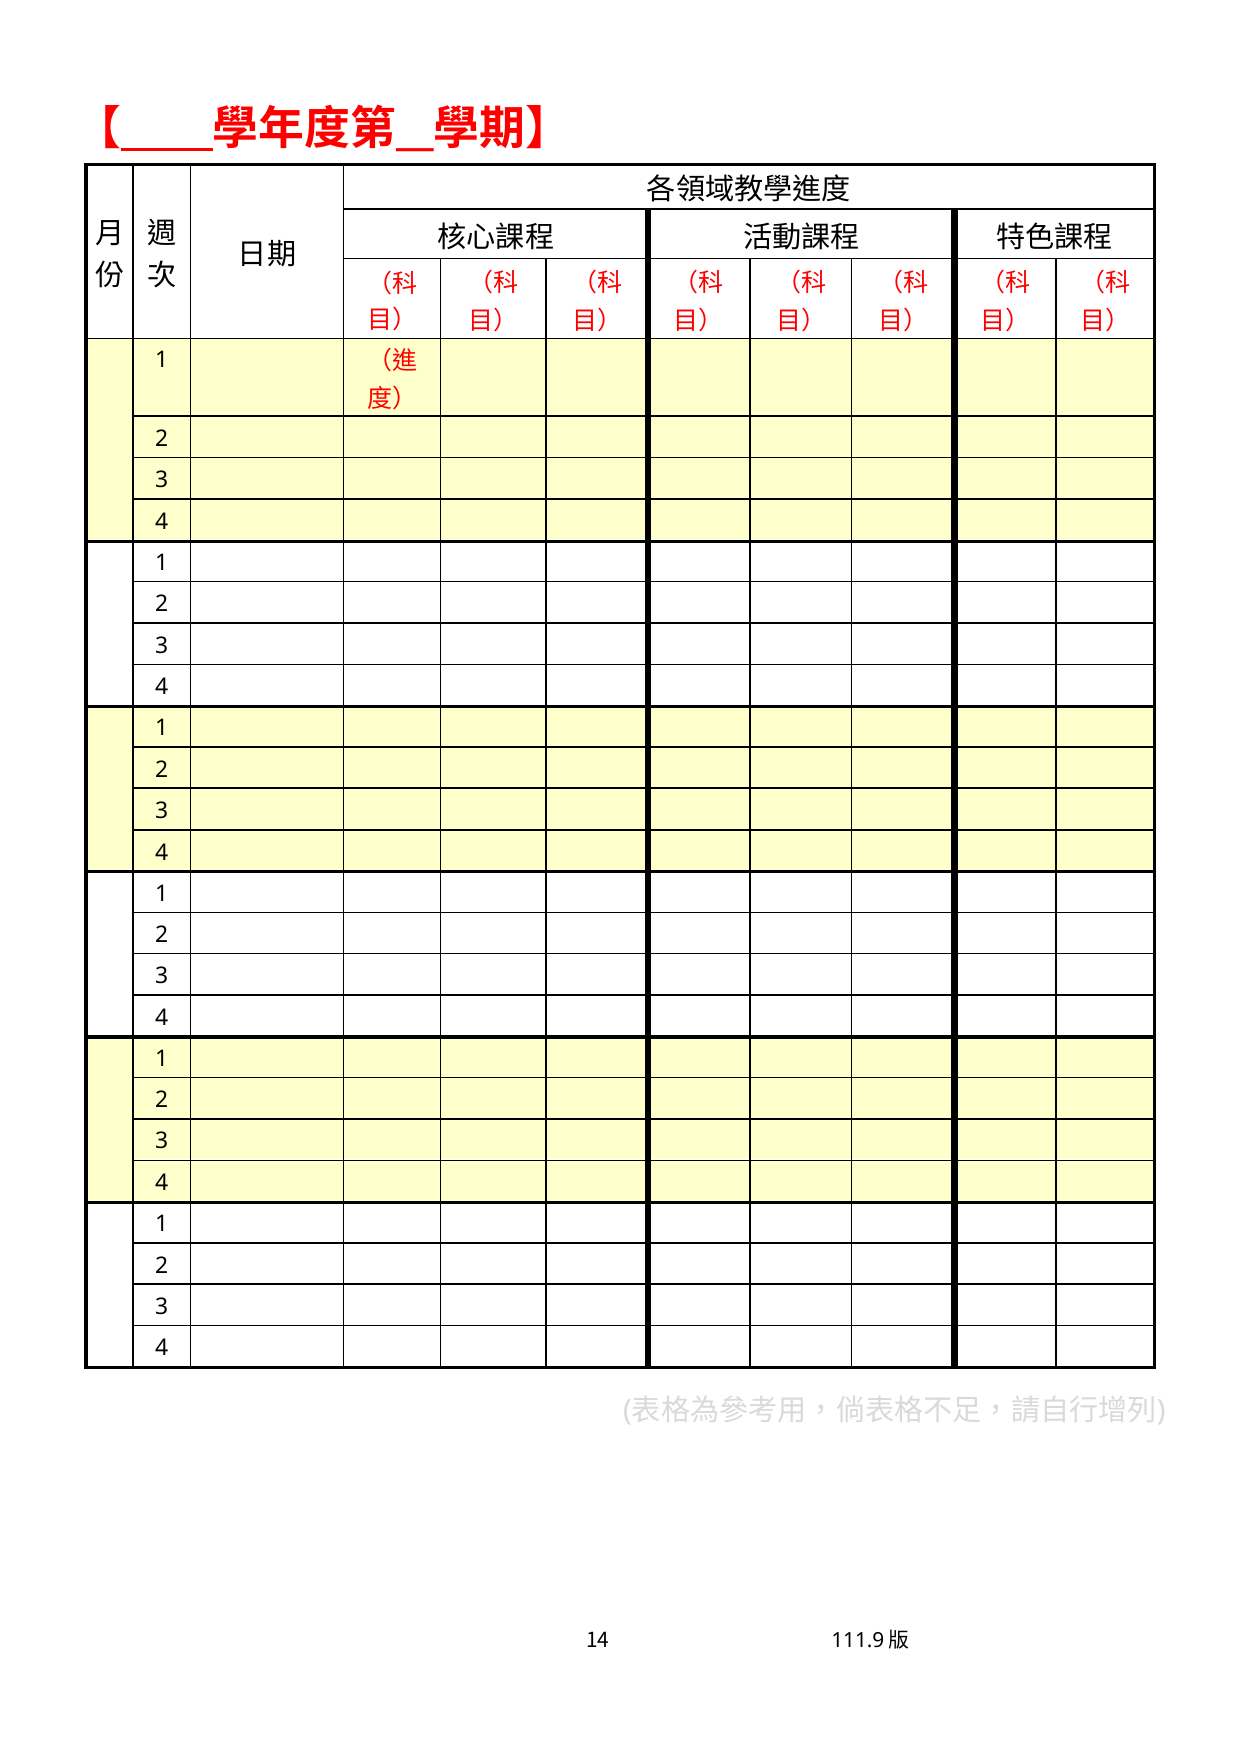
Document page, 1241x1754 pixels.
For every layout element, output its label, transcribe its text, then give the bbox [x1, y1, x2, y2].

table_cell [344, 1244, 440, 1283]
table_cell [1057, 543, 1153, 581]
table_cell 4 [134, 1326, 190, 1366]
table_cell [547, 1078, 645, 1118]
table_cell [441, 665, 545, 705]
table_cell （科目） [751, 259, 851, 338]
table_cell 3 [134, 458, 190, 498]
table_header 月份 [88, 166, 132, 338]
table_cell 3 [134, 1285, 190, 1325]
table_cell [958, 873, 1055, 911]
table_cell 4 [134, 831, 190, 870]
table_cell [191, 1161, 343, 1201]
table_cell （科目） [958, 259, 1055, 338]
table_cell [852, 1039, 951, 1077]
table_cell [852, 1204, 951, 1242]
table_cell [191, 417, 343, 457]
table_cell [344, 417, 440, 457]
table_cell [852, 831, 951, 870]
table_cell 1 [134, 1204, 190, 1242]
table_cell [344, 500, 440, 539]
table_cell [441, 789, 545, 829]
table_cell [651, 458, 749, 498]
table_cell [651, 1039, 749, 1077]
table_cell [751, 996, 851, 1035]
table_cell [751, 624, 851, 663]
table_cell [441, 1120, 545, 1159]
table_cell [1057, 708, 1153, 746]
table_cell [751, 665, 851, 705]
table_cell [191, 1244, 343, 1283]
table_cell [1057, 1161, 1153, 1201]
table_cell [441, 913, 545, 953]
table_cell [651, 954, 749, 994]
table_cell 1 [134, 708, 190, 746]
table_cell [1057, 831, 1153, 870]
table_cell （科目） [1057, 259, 1153, 338]
table_cell [958, 458, 1055, 498]
table_cell [958, 789, 1055, 829]
table_cell [547, 873, 645, 911]
table_cell [344, 913, 440, 953]
table_cell [651, 543, 749, 581]
table_cell [88, 1039, 132, 1201]
table_cell [547, 831, 645, 870]
table_cell [751, 954, 851, 994]
table_cell [852, 873, 951, 911]
table_cell [191, 582, 343, 622]
table_cell （進度） [344, 339, 440, 415]
table_cell [852, 789, 951, 829]
table_cell [1057, 1285, 1153, 1325]
table_cell 活動課程 [651, 210, 951, 258]
table_cell [191, 1285, 343, 1325]
table_cell [547, 996, 645, 1035]
table_cell [547, 543, 645, 581]
table_header 各領域教學進度 [344, 166, 1153, 208]
table_cell [441, 339, 545, 415]
table_cell [441, 500, 545, 539]
table_cell [958, 582, 1055, 622]
table_cell [547, 1039, 645, 1077]
table_cell [651, 500, 749, 539]
table_cell [547, 1244, 645, 1283]
table_cell [547, 1161, 645, 1201]
table_cell [1057, 1204, 1153, 1242]
table_cell 2 [134, 582, 190, 622]
table_cell [547, 913, 645, 953]
table_cell [651, 665, 749, 705]
table_cell [441, 996, 545, 1035]
table_cell [441, 708, 545, 746]
table_cell [852, 665, 951, 705]
table_cell （科目） [852, 259, 951, 338]
table_cell [441, 417, 545, 457]
table_cell [191, 1078, 343, 1118]
table_cell [191, 1326, 343, 1366]
table_cell [651, 1204, 749, 1242]
table_cell 4 [134, 665, 190, 705]
table_cell [344, 458, 440, 498]
table_cell [958, 1244, 1055, 1283]
table_cell [958, 624, 1055, 663]
table_cell [852, 458, 951, 498]
table_cell [441, 624, 545, 663]
table_cell [651, 789, 749, 829]
table_cell [958, 1078, 1055, 1118]
table_cell 3 [134, 624, 190, 663]
table_cell [958, 913, 1055, 953]
table_cell 4 [134, 996, 190, 1035]
table_cell [1057, 1244, 1153, 1283]
table_cell [751, 1078, 851, 1118]
table_cell [958, 831, 1055, 870]
table_cell [88, 1204, 132, 1366]
table_cell [547, 582, 645, 622]
table_cell [1057, 873, 1153, 911]
table_cell [547, 1326, 645, 1366]
table_cell 2 [134, 748, 190, 787]
table_cell [651, 1161, 749, 1201]
table_cell [958, 1285, 1055, 1325]
table_cell [441, 582, 545, 622]
table_cell [441, 1078, 545, 1118]
table_cell [751, 748, 851, 787]
table_cell [547, 708, 645, 746]
table_cell [751, 831, 851, 870]
table_cell 3 [134, 1120, 190, 1159]
table_cell [1057, 339, 1153, 415]
table_cell （科目） [344, 259, 440, 338]
table_cell [751, 543, 851, 581]
table_cell [88, 708, 132, 870]
table_cell [191, 624, 343, 663]
table_cell [191, 913, 343, 953]
table_cell 3 [134, 954, 190, 994]
table_cell [751, 458, 851, 498]
table_cell [547, 339, 645, 415]
table_cell [651, 831, 749, 870]
table_cell [852, 1078, 951, 1118]
table_cell [547, 1204, 645, 1242]
table_cell [547, 500, 645, 539]
table_cell [547, 458, 645, 498]
table_cell [958, 708, 1055, 746]
table_cell [958, 543, 1055, 581]
table_cell （科目） [441, 259, 545, 338]
table_cell [441, 831, 545, 870]
table_cell （科目） [547, 259, 645, 338]
table_cell [191, 1039, 343, 1077]
table_cell [344, 1326, 440, 1366]
table_cell [852, 339, 951, 415]
table_cell [958, 1161, 1055, 1201]
table_cell 2 [134, 1244, 190, 1283]
table_cell [651, 339, 749, 415]
table_cell [958, 1204, 1055, 1242]
table_cell [441, 1204, 545, 1242]
table_cell [191, 458, 343, 498]
table_cell 4 [134, 500, 190, 539]
table_cell [751, 500, 851, 539]
table_cell [191, 665, 343, 705]
table_cell [547, 1285, 645, 1325]
table_cell [191, 748, 343, 787]
table_cell [88, 339, 132, 539]
table_cell [191, 1204, 343, 1242]
table_cell [852, 624, 951, 663]
table_cell 4 [134, 1161, 190, 1201]
table_cell [852, 996, 951, 1035]
table_cell 核心課程 [344, 210, 645, 258]
table_cell [344, 665, 440, 705]
table_cell [751, 789, 851, 829]
table_cell [547, 417, 645, 457]
table_cell [1057, 954, 1153, 994]
table_cell 1 [134, 543, 190, 581]
table_cell [191, 339, 343, 415]
list (表格為參考用，倘表格不足，請自行增列) [184, 1369, 1165, 1445]
table_cell [547, 954, 645, 994]
table_cell [852, 500, 951, 539]
table_cell [852, 1244, 951, 1283]
table_cell [344, 1285, 440, 1325]
table_cell [191, 789, 343, 829]
table_header 日期 [191, 166, 343, 338]
table_cell 1 [134, 1039, 190, 1077]
table_cell 3 [134, 789, 190, 829]
table_cell 1 [134, 339, 190, 415]
table_cell [958, 996, 1055, 1035]
table_cell [547, 789, 645, 829]
table_cell [852, 1120, 951, 1159]
table_cell [751, 1039, 851, 1077]
table_cell [344, 954, 440, 994]
table_cell [651, 582, 749, 622]
table_cell [651, 873, 749, 911]
table_cell [441, 873, 545, 911]
table_cell [751, 417, 851, 457]
table_cell [751, 1244, 851, 1283]
table_cell [751, 339, 851, 415]
subtitle 【 學年度第__學期】 [75, 87, 1165, 163]
table_cell [852, 1285, 951, 1325]
table_cell [958, 665, 1055, 705]
table_cell [751, 1161, 851, 1201]
table_cell [852, 582, 951, 622]
table_cell 1 [134, 873, 190, 911]
table_cell [852, 417, 951, 457]
table_cell [1057, 624, 1153, 663]
table_cell [651, 417, 749, 457]
table_cell [1057, 996, 1153, 1035]
table_cell [1057, 789, 1153, 829]
table_cell [547, 748, 645, 787]
table_cell [958, 1326, 1055, 1366]
table_cell [651, 708, 749, 746]
table_cell [344, 996, 440, 1035]
table_cell [344, 1039, 440, 1077]
table_cell [344, 1120, 440, 1159]
table_cell [344, 708, 440, 746]
table_cell [852, 954, 951, 994]
table_cell [1057, 582, 1153, 622]
table_cell [751, 1120, 851, 1159]
table_cell [852, 913, 951, 953]
table_cell [1057, 417, 1153, 457]
table_cell [344, 543, 440, 581]
table_cell [958, 339, 1055, 415]
table_cell [191, 831, 343, 870]
table_cell [1057, 500, 1153, 539]
table_header 週次 [134, 166, 190, 338]
table_cell [344, 873, 440, 911]
table_cell [191, 954, 343, 994]
table_cell [441, 543, 545, 581]
table_cell [751, 1326, 851, 1366]
table_cell [441, 1161, 545, 1201]
table_cell [344, 624, 440, 663]
table_cell [344, 582, 440, 622]
table_cell 特色課程 [958, 210, 1153, 258]
table_cell [852, 748, 951, 787]
table_cell [651, 624, 749, 663]
table_cell [751, 1204, 851, 1242]
table_cell [547, 665, 645, 705]
table_cell [441, 458, 545, 498]
table_cell [1057, 913, 1153, 953]
table_cell [751, 582, 851, 622]
table_cell [1057, 665, 1153, 705]
table_cell [88, 873, 132, 1035]
table_cell [1057, 1078, 1153, 1118]
table_cell [651, 1244, 749, 1283]
table_cell [441, 1244, 545, 1283]
table_cell [344, 831, 440, 870]
table_cell [751, 913, 851, 953]
table_cell [958, 748, 1055, 787]
table_cell [751, 708, 851, 746]
table_cell [651, 1285, 749, 1325]
table_cell [191, 996, 343, 1035]
table_cell [958, 1120, 1055, 1159]
table_cell [344, 1078, 440, 1118]
table_cell （科目） [651, 259, 749, 338]
table_cell [191, 543, 343, 581]
table_cell [651, 1120, 749, 1159]
table_cell [958, 417, 1055, 457]
table_cell [1057, 1326, 1153, 1366]
table_cell [441, 1326, 545, 1366]
table_cell [344, 789, 440, 829]
table_cell [441, 1285, 545, 1325]
table_cell [1057, 748, 1153, 787]
table_cell [1057, 458, 1153, 498]
table_cell [191, 873, 343, 911]
table_cell [651, 913, 749, 953]
table_cell [751, 1285, 851, 1325]
table_cell [852, 708, 951, 746]
table_cell [958, 500, 1055, 539]
table_cell [191, 708, 343, 746]
table_cell [1057, 1120, 1153, 1159]
table_cell [651, 748, 749, 787]
table_cell 2 [134, 913, 190, 953]
table_cell [852, 1161, 951, 1201]
table_cell [344, 1204, 440, 1242]
table_cell [191, 500, 343, 539]
table_cell [88, 543, 132, 705]
table_cell [958, 954, 1055, 994]
table_cell [441, 1039, 545, 1077]
table_cell [852, 543, 951, 581]
table_cell 2 [134, 417, 190, 457]
table_cell [191, 1120, 343, 1159]
table_cell [852, 1326, 951, 1366]
table_cell [651, 1078, 749, 1118]
table_cell [751, 873, 851, 911]
table_cell [344, 1161, 440, 1201]
table_cell [1057, 1039, 1153, 1077]
table_cell [441, 954, 545, 994]
table_cell [547, 624, 645, 663]
table_cell 2 [134, 1078, 190, 1118]
table_cell [958, 1039, 1055, 1077]
table_cell [441, 748, 545, 787]
table_cell [344, 748, 440, 787]
table_cell [547, 1120, 645, 1159]
table_cell [651, 1326, 749, 1366]
table_cell [651, 996, 749, 1035]
